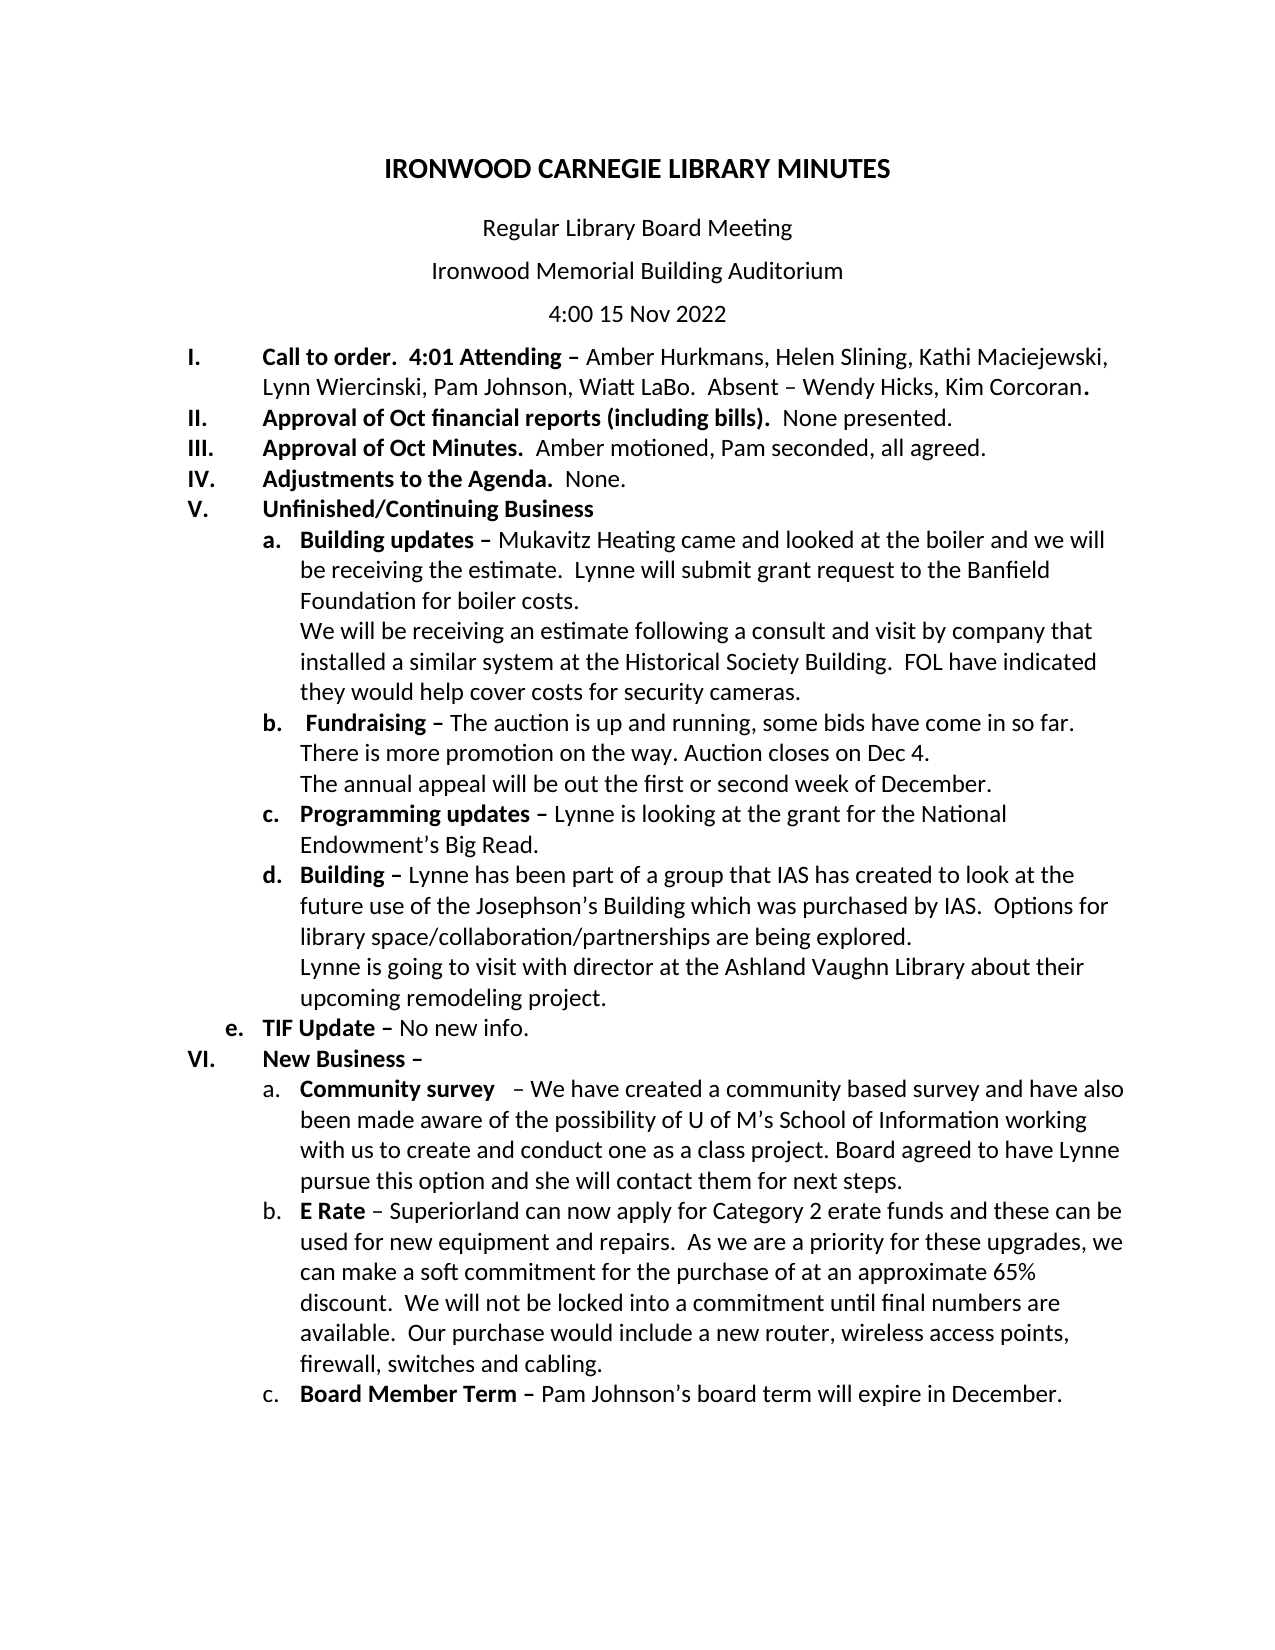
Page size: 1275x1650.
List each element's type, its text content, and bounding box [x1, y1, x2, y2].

list Adjustments to the Agenda. None. [187, 463, 1125, 493]
text 4:00 15 Nov 2022 [150, 298, 1125, 328]
list The annual appeal will be out the first or second week of December. [300, 768, 1125, 799]
list New Business – [187, 1043, 1125, 1073]
text Regular Library Board Meeting [150, 212, 1125, 242]
list E Rate – Superiorland can now apply for Category 2 erate funds and these can be used for new equipment and repairs. As we are a priority for these upgrades, we can make a soft commitment for the purchase of at an approximate 65% discount. We will not be locked into a commitment until final numbers are available. Our purchase would include a new router, wireless access points, firewall, switches and cabling. [262, 1195, 1125, 1378]
list Board Member Term – Pam Johnson’s board term will expire in December. [262, 1378, 1125, 1409]
list Community survey – We have created a community based survey and have also been made aware of the possibility of U of M’s School of Information working with us to create and conduct one as a class project. Board agreed to have Lynne pursue this option and she will contact them for next steps. [262, 1073, 1125, 1195]
list Approval of Oct financial reports (including bills). None presented. [187, 402, 1125, 432]
list We will be receiving an estimate following a consult and visit by company that installed a similar system at the Historical Society Building. FOL have indicated they would help cover costs for security cameras. [300, 616, 1125, 707]
list Call to order. 4:01 Attending – Amber Hurkmans, Helen Slining, Kathi Maciejewski, Lynn Wiercinski, Pam Johnson, Wiatt LaBo. Absent – Wendy Hicks, Kim Corcoran. [187, 341, 1125, 402]
list Unfinished/Continuing Business [187, 493, 1125, 524]
list Programming updates – Lynne is looking at the grant for the National Endowment’s Big Read. [262, 799, 1125, 860]
list Lynne is going to visit with director at the Ashland Vaughn Library about their upcoming remodeling project. [300, 951, 1125, 1012]
list Building updates – Mukavitz Heating came and looked at the boiler and we will be receiving the estimate. Lynne will submit grant request to the Banfield Foundation for boiler costs. [262, 524, 1125, 616]
list Building – Lynne has been part of a group that IAS has created to look at the future use of the Josephson’s Building which was purchased by IAS. Options for library space/collaboration/partnerships are being explored. [262, 860, 1125, 951]
list TIF Update – No new info. [225, 1012, 1125, 1043]
list Fundraising – The auction is up and running, some bids have come in so far. There is more promotion on the way. Auction closes on Dec 4. [262, 707, 1125, 768]
text IRONWOOD CARNEGIE LIBRARY MINUTES [150, 150, 1125, 186]
list Approval of Oct Minutes. Amber motioned, Pam seconded, all agreed. [187, 432, 1125, 463]
text Ironwood Memorial Building Auditorium [150, 255, 1125, 285]
